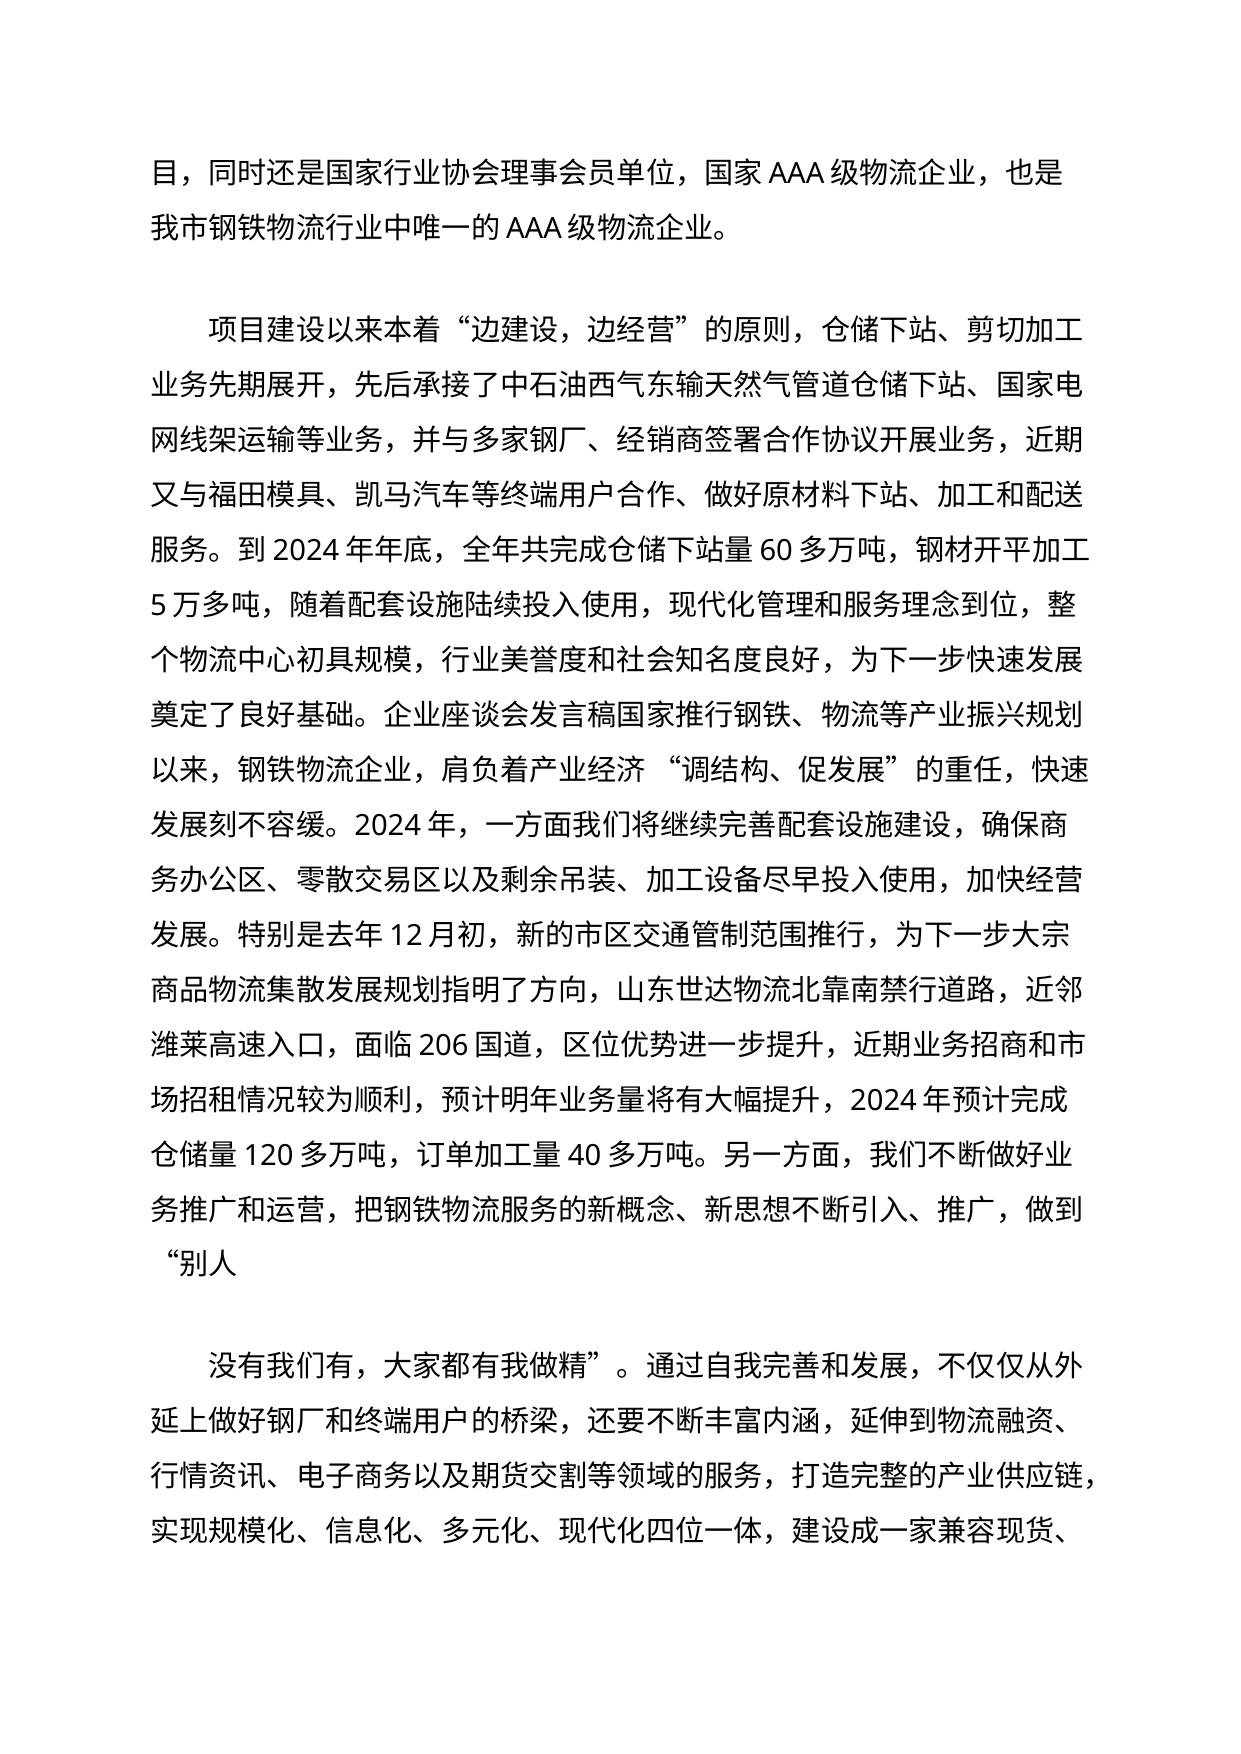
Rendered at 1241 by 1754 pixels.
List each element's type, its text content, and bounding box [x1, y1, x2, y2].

text 项目建设以来本着“边建设，边经营”的原则，仓储下站、剪切加工业务先期展开，先后承接了中石油西气东输天然气管道仓储下站、国家电网线架运输等业务，并与多家钢厂、经销商签署合作协议开展业务，近期又与福田模具、凯马汽车等终端用户合作、做好原材料下站、加工和配送服务。到2024年年底，全年共完成仓储下站量60多万吨，钢材开平加工5万多吨，随着配套设施陆续投入使用，现代化管理和服务理念到位，整个物流中心初具规模，行业美誉度和社会知名度良好，为下一步快速发展奠定了良好基础。企业座谈会发言稿国家推行钢铁、物流等产业振兴规划以来，钢铁物流企业，肩负着产业经济 “调结构、促发展”的重任，快速发展刻不容缓。2024年，一方面我们将继续完善配套设施建设，确保商务办公区、零散交易区以及剩余吊装、加工设备尽早投入使用，加快经营发展。特别是去年12月初，新的市区交通管制范围推行，为下一步大宗商品物流集散发展规划指明了方向，山东世达物流北靠南禁行道路，近邻潍莱高速入口，面临206国道，区位优势进一步提升，近期业务招商和市场招租情况较为顺利，预计明年业务量将有大幅提升，2024年预计完成仓储量120多万吨，订单加工量40多万吨。另一方面，我们不断做好业务推广和运营，把钢铁物流服务的新概念、新思想不断引入、推广，做到“别人 [150, 307, 1090, 1283]
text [150, 150, 1090, 247]
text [150, 1343, 1090, 1550]
